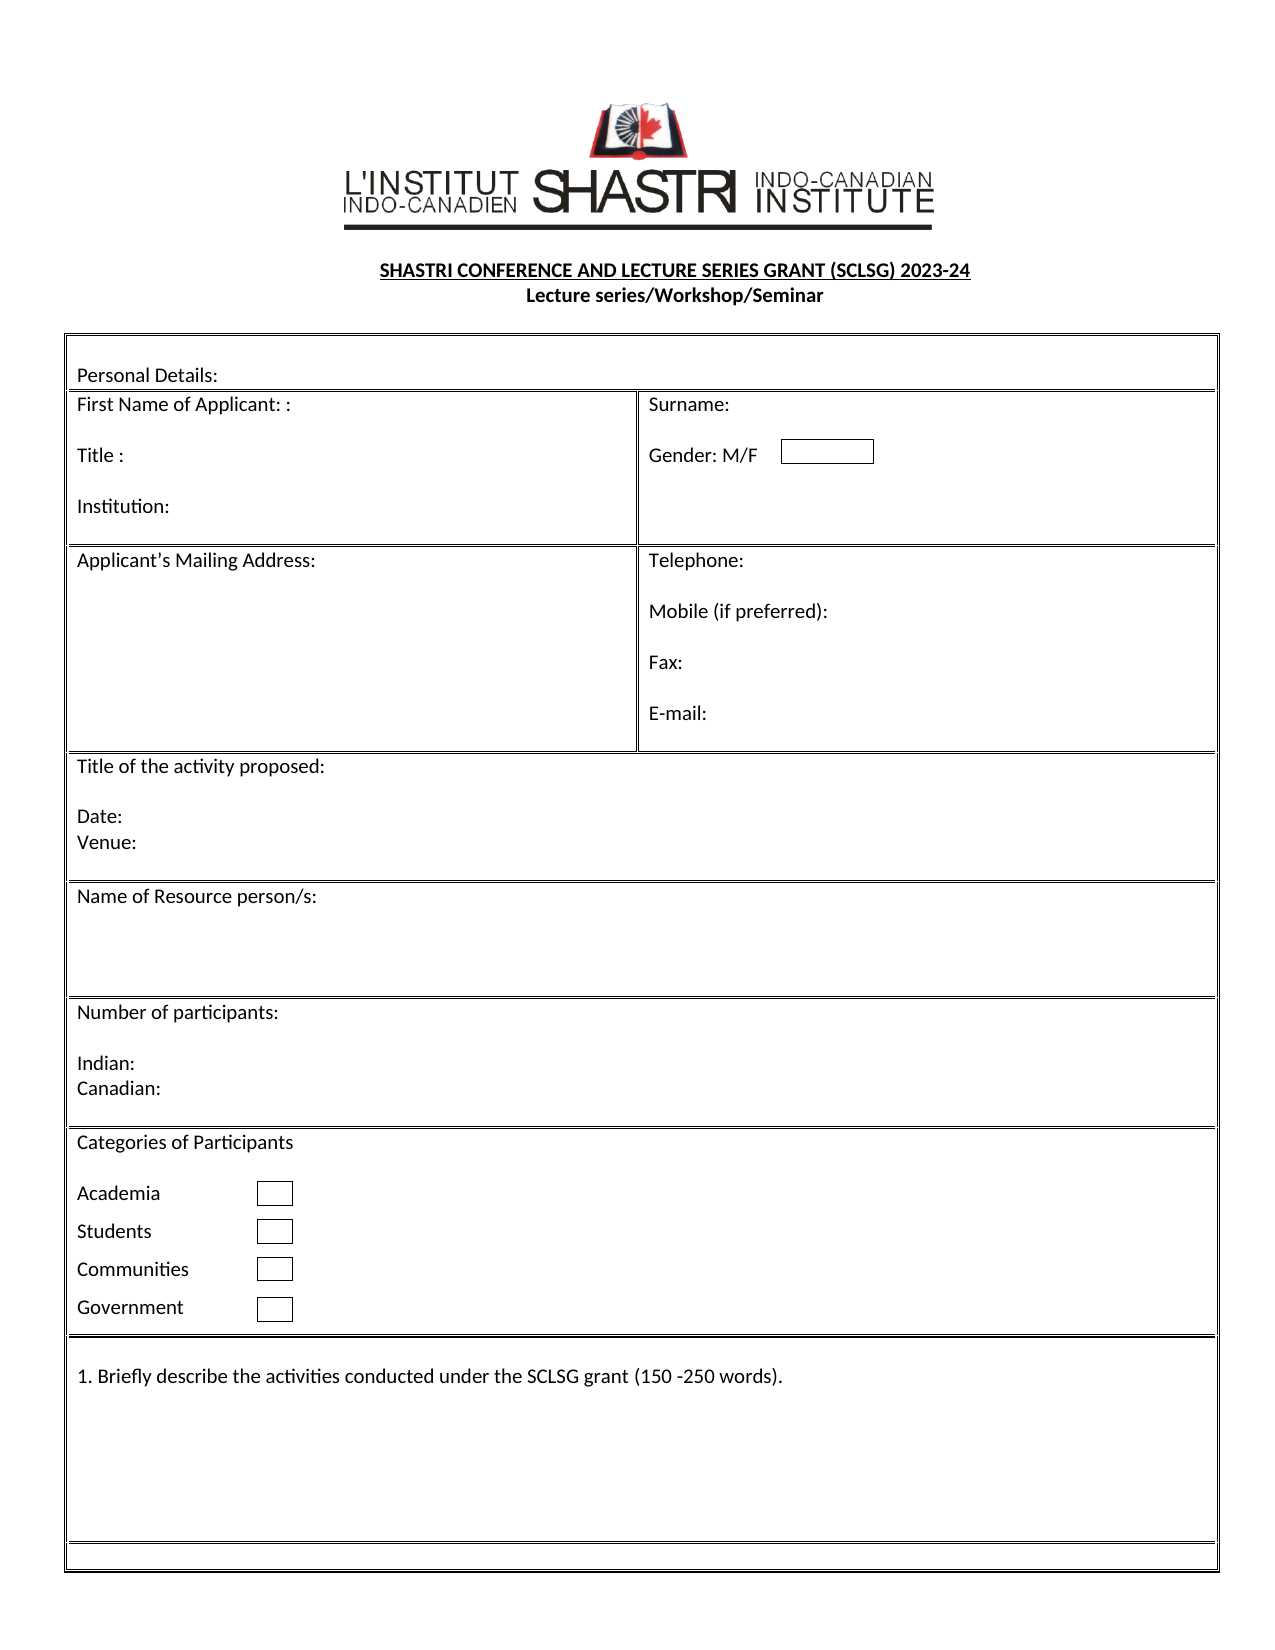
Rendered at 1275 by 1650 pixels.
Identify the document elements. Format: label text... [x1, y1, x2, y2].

table_cell Categories of Participants Academia Students Communities Government [66, 1126, 1219, 1334]
table_cell Title of the activity proposed: Date: Venue: [67, 751, 1217, 880]
table_header Personal Details: [67, 336, 1217, 388]
table_cell Surname: Gender: M/F [639, 389, 1217, 544]
text SHASTRI CONFERENCE AND LECTURE SERIES GRANT (SCLSG) 2023-24 [150, 257, 1200, 282]
table_cell Name of Resource person/s: [66, 880, 1219, 996]
table_cell First Name of Applicant: : Title : Institution: [67, 389, 636, 544]
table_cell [67, 1541, 1217, 1569]
table_cell Applicant’s Mailing Address: [66, 544, 637, 751]
picture [340, 100, 935, 232]
table_cell Telephone: Mobile (if preferred): Fax: E-mail: [638, 544, 1219, 751]
text Lecture series/Workshop/Seminar [150, 282, 1200, 308]
table_cell Number of participants: Indian: Canadian: [66, 996, 1219, 1126]
table_cell 1. Briefly describe the activities conducted under the SCLSG grant (150 -250 words). [66, 1334, 1219, 1541]
